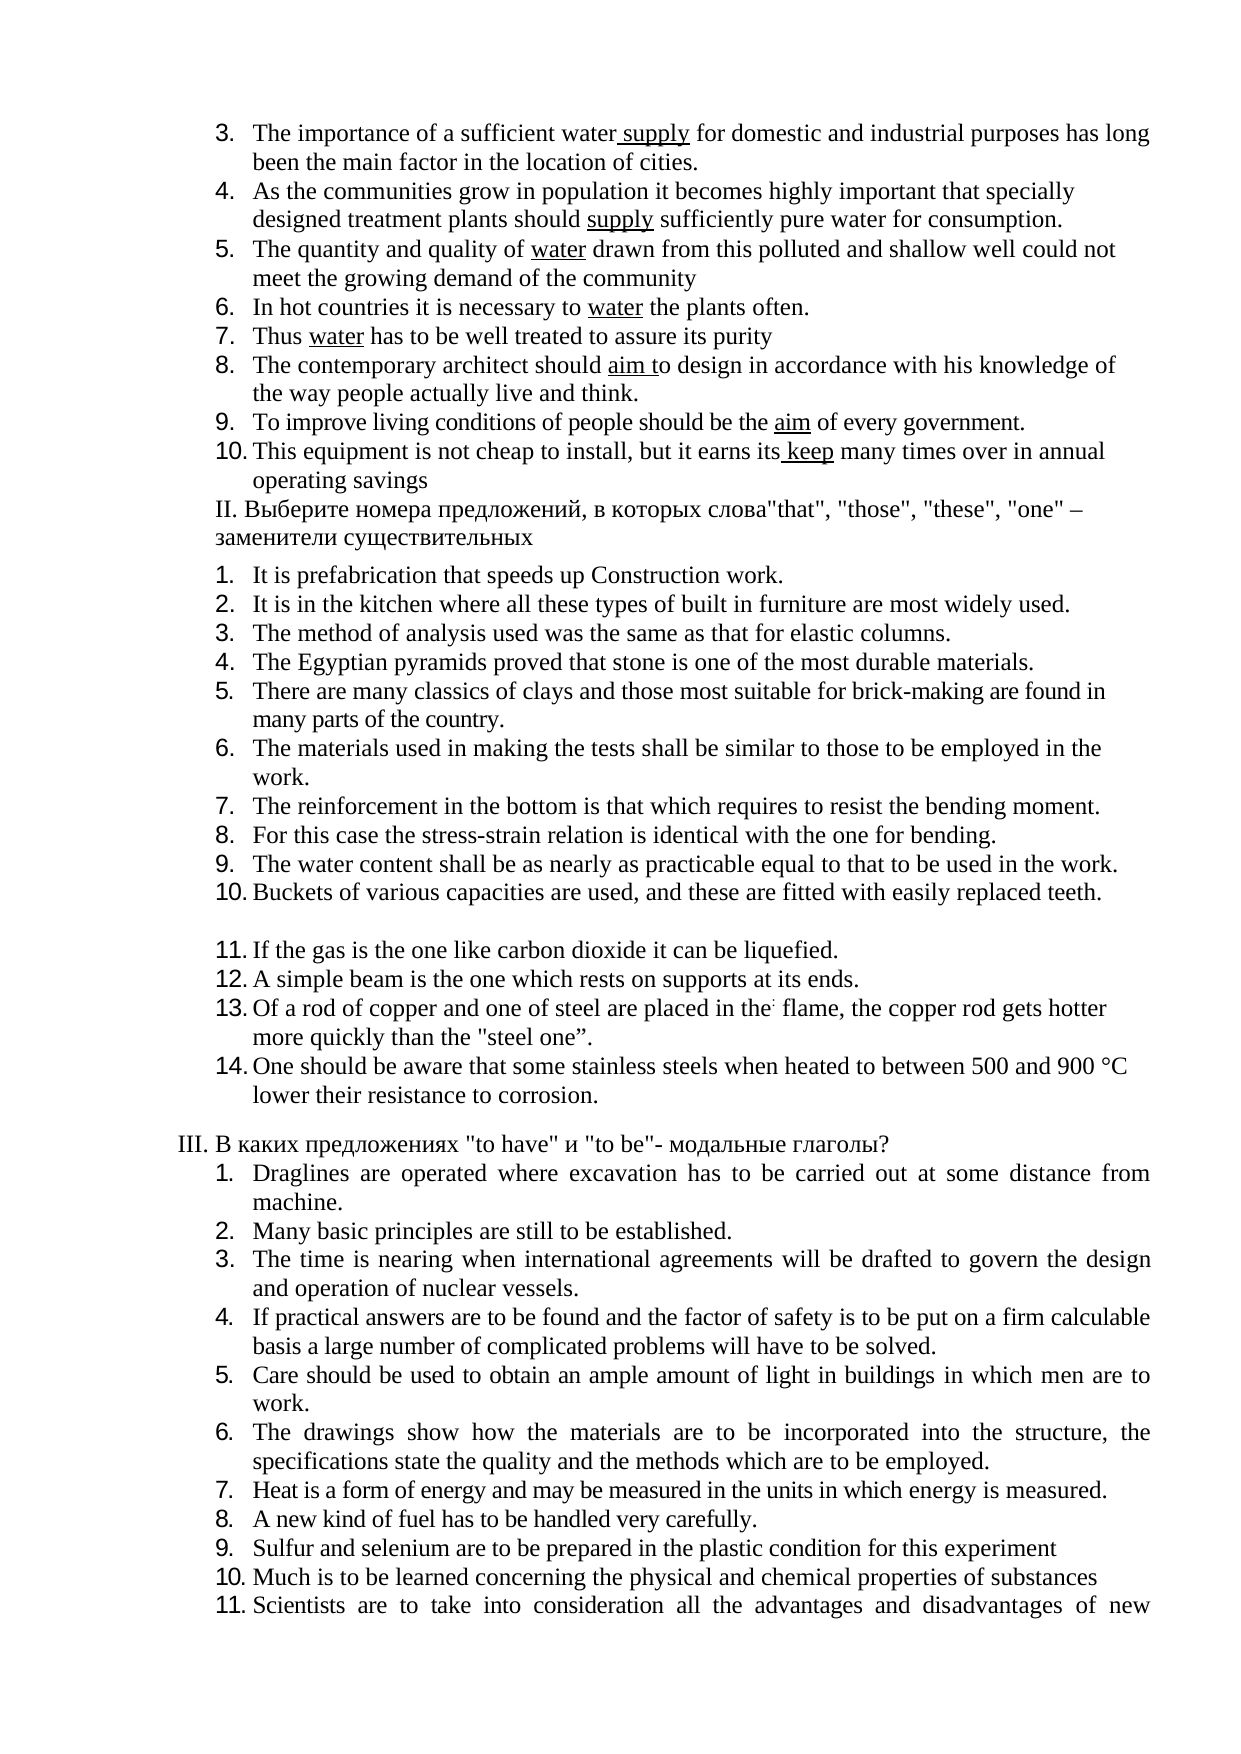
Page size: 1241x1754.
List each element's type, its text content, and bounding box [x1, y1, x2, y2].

text II. Выберите номера предложений, в которых слова"that", "those", "these", "one" – заменители существительных [215, 494, 1151, 551]
list There are many classics of clays and those most suitable for brick-making are found in many parts of the country. [215, 676, 1152, 733]
list Draglines are operated where excavation has to be carried out at some distance from machine. [215, 1158, 1152, 1216]
list The contemporary architect should aim to design in accordance with his knowledge of the way people actually live and think. [215, 350, 1150, 407]
list The method of analysis used was the same as that for elastic columns. [215, 618, 1152, 647]
list Care should be used to obtain an ample amount of light in buildings in which men are to work. [215, 1360, 1151, 1417]
list Thus water has to be well treated to assure its purity [215, 321, 1152, 350]
list The importance of a sufficient water supply for domestic and industrial purposes has long been the main factor in the location of cities. [215, 118, 1152, 176]
list Buckets of various capacities are used, and these are fitted with easily replaced teeth. [215, 877, 1152, 935]
list The time is nearing when international agreements will be drafted to govern the design and operation of nuclear vessels. [215, 1244, 1152, 1302]
list It is in the kitchen where all these types of built in furniture are most widely used. [215, 589, 1152, 618]
list Of a rod of copper and one of steel are placed in the: flame, the copper rod gets hotter more quickly than the "steel one”. [215, 993, 1152, 1051]
list In hot countries it is necessary to water the plants often. [215, 292, 1150, 321]
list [215, 1590, 1151, 1619]
list It is prefabrication that speeds up Construction work. [215, 560, 1152, 589]
list The reinforcement in the bottom is that which requires to resist the bending moment. [215, 791, 1152, 820]
list Many basic principles are still to be established. [215, 1216, 1152, 1244]
list The quantity and quality of water drawn from this polluted and shallow well could not meet the growing demand of the community [215, 234, 1150, 291]
list Heat is a form of energy and may be measured in the units in which energy is measured. [215, 1475, 1150, 1504]
list A simple beam is the one which rests on supports at its ends. [215, 964, 1152, 993]
list Sulfur and selenium are to be prepared in the plastic condition for this experiment [215, 1533, 1152, 1561]
list As the communities grow in population it becomes highly important that specially designed treatment plants should supply sufficiently pure water for consumption. [215, 176, 1151, 233]
list If practical answers are to be found and the factor of safety is to be put on a firm calculable basis a large number of complicated problems will have to be solved. [215, 1302, 1152, 1360]
list Much is to be learned concerning the physical and chemical properties of substances [215, 1561, 1150, 1590]
list The drawings show how the materials are to be incorporated into the structure, the specifications state the quality and the methods which are to be employed. [215, 1417, 1151, 1475]
list The Egyptian pyramids proved that stone is one of the most durable materials. [215, 647, 1152, 676]
list This equipment is not cheap to install, but it earns its keep many times over in annual operating savings [215, 436, 1151, 494]
list The materials used in making the tests shall be similar to those to be employed in the work. [215, 733, 1152, 791]
list The water content shall be as nearly as practicable equal to that to be used in the work. [215, 848, 1152, 877]
list A new kind of fuel has to be handled very carefully. [215, 1504, 1152, 1533]
list If the gas is the one like carbon dioxide it can be liquefied. [215, 935, 1152, 964]
list To improve living conditions of people should be the aim of every government. [215, 407, 1151, 436]
list One should be aware that some stainless steels when heated to between 500 and 900 °C lower their resistance to corrosion. [215, 1051, 1152, 1108]
text III. В каких предложениях "to have" и "to be"- модальные глаголы? [177, 1129, 1152, 1158]
list For this case the stress-strain relation is identical with the one for bending. [215, 820, 1152, 848]
